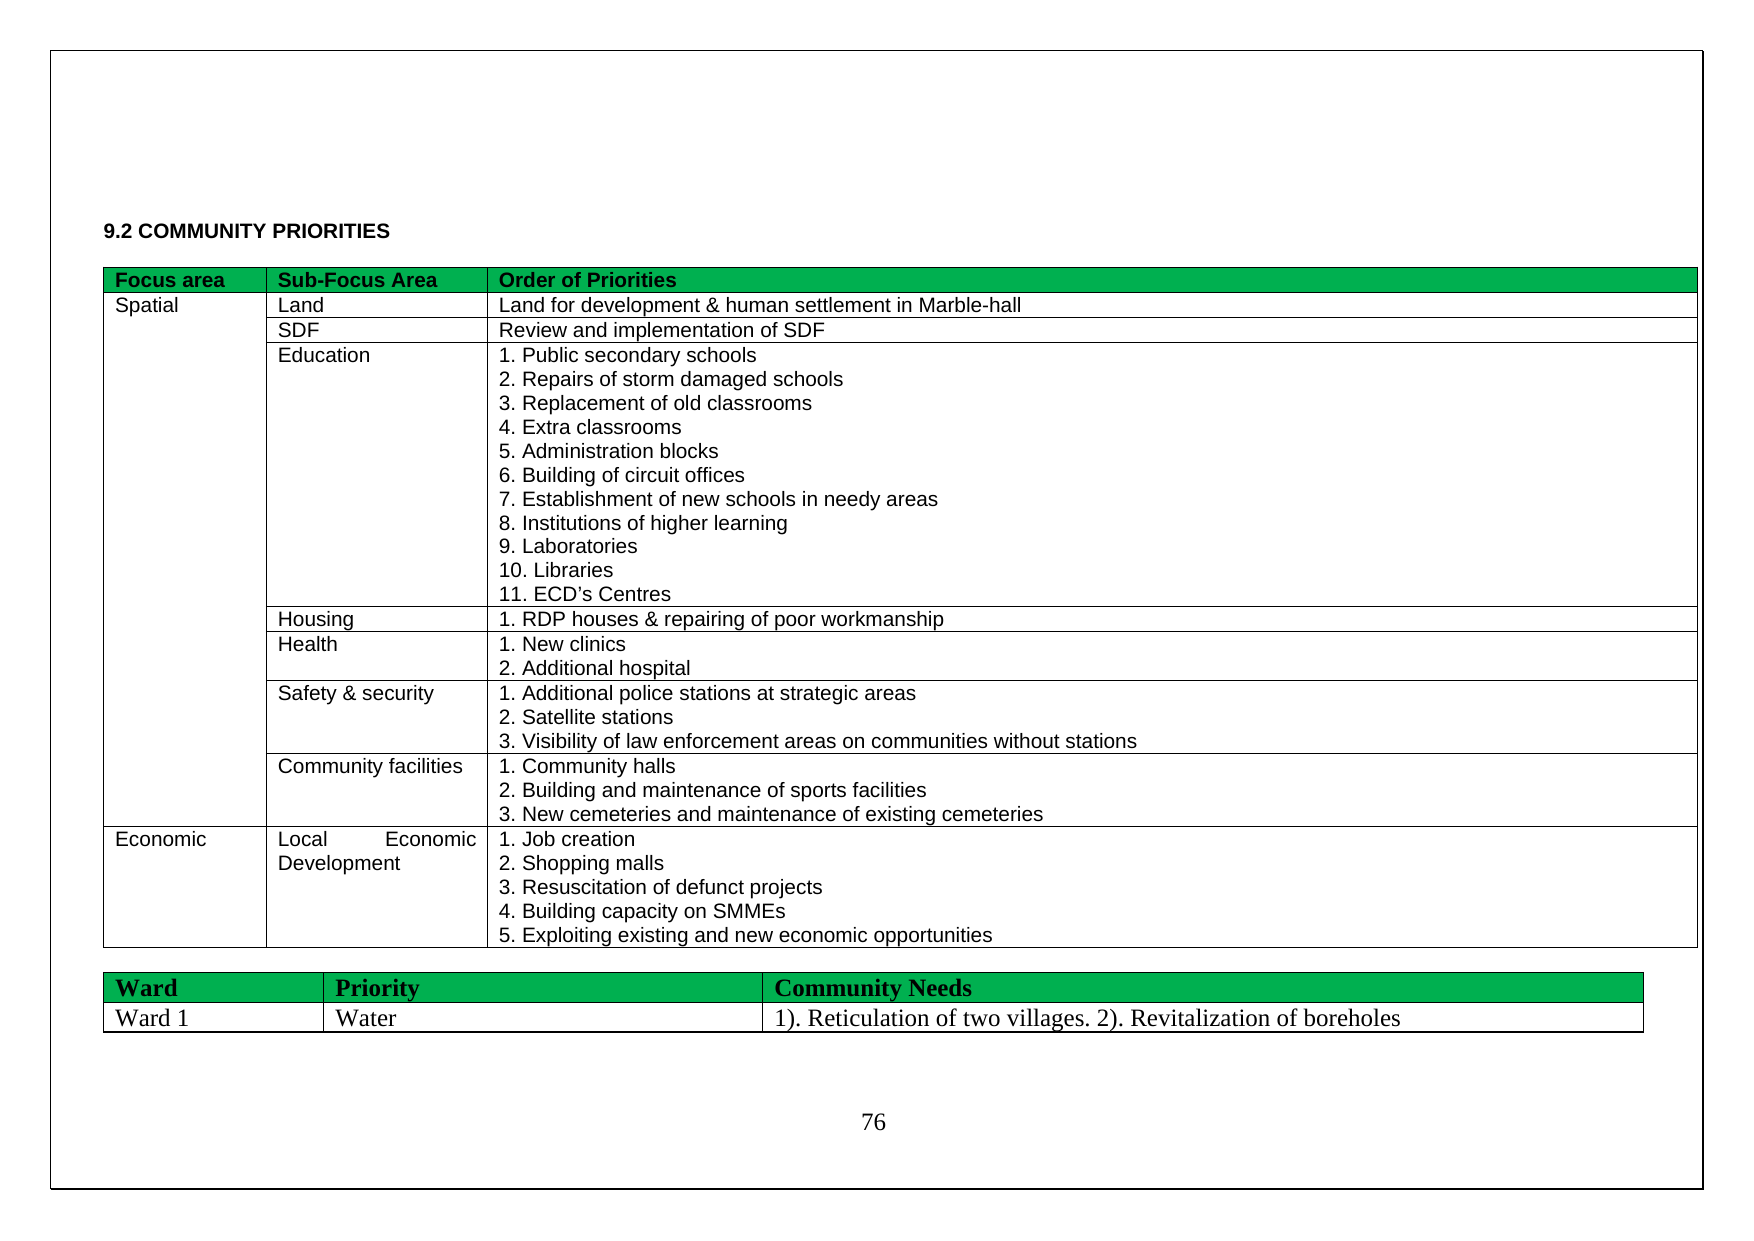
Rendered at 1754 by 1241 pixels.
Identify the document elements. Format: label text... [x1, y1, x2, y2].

text 9.2 COMMUNITY PRIORITIES [103, 219, 1643, 243]
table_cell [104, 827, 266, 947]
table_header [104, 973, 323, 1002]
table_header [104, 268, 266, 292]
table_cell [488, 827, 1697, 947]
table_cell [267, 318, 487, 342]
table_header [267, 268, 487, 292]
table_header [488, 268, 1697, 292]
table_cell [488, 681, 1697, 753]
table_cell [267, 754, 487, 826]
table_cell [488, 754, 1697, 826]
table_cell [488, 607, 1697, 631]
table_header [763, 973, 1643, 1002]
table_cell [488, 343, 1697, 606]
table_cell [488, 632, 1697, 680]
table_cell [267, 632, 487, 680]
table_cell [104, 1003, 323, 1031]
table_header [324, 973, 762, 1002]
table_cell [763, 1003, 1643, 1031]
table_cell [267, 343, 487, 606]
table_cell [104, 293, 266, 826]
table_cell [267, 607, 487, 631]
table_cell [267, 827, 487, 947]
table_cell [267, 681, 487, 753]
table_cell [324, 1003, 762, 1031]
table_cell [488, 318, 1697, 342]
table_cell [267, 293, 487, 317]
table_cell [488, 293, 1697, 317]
